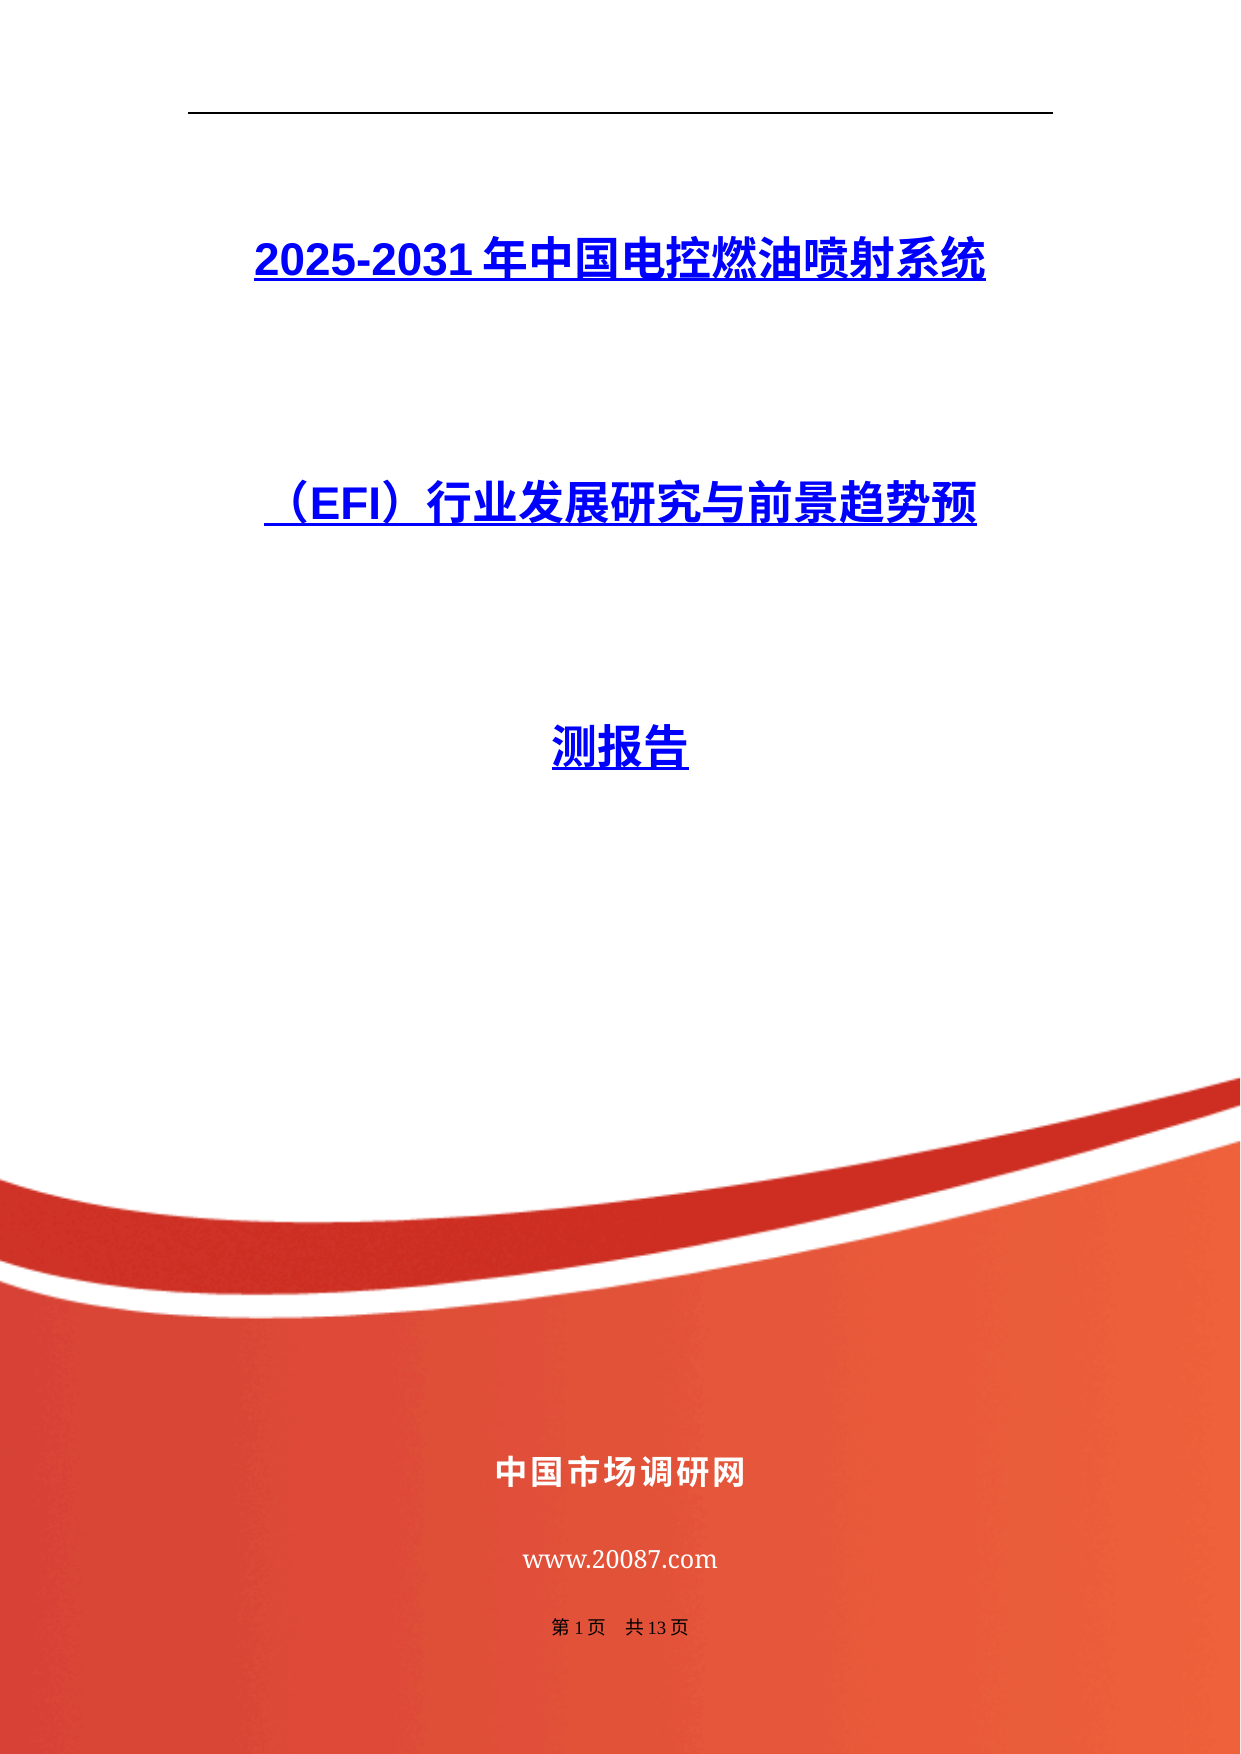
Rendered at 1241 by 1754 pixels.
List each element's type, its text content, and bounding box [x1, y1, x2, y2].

table_header 2025-2031年中国电控燃油喷射系统（EFI）行业发展研究与前景趋势预测报告 [188, 207, 1053, 871]
text www.20087.com [187, 1526, 1053, 1591]
picture [0, 1006, 1241, 1754]
subtitle 中国市场调研网 [187, 1437, 1053, 1502]
